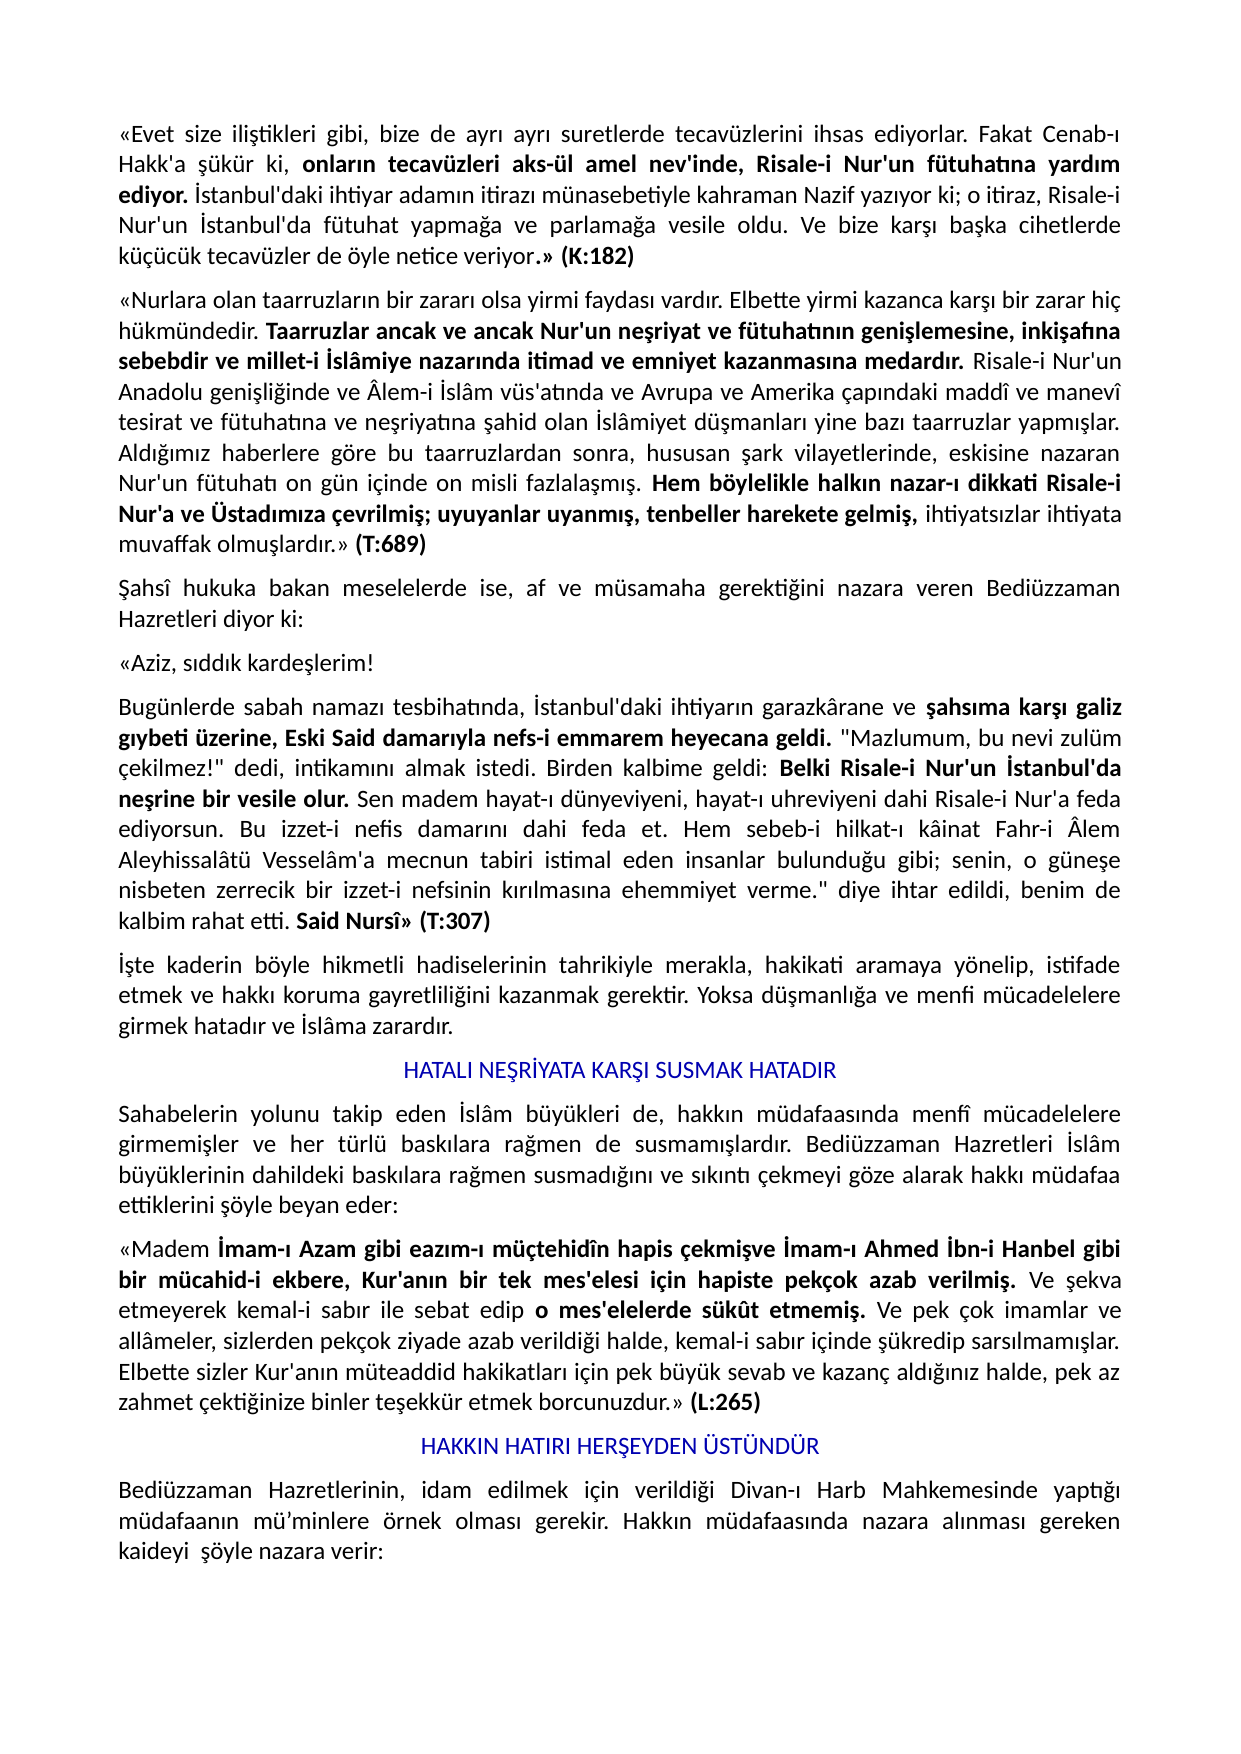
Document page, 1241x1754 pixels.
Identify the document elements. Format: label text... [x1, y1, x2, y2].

text HAKKIN HATIRI HERŞEYDEN ÜSTÜNDÜR [118, 1430, 1122, 1461]
text «Evet size iliştikleri gibi, bize de ayrı ayrı suretlerde tecavüzlerini ihsas ediyorlar. Fakat Cenab-ı Hakk'a şükür ki, onların tecavüzleri aks-ül amel nev'inde, Risale-i Nur'un fütuhatına yardım ediyor. İstanbul'daki ihtiyar adamın itirazı münasebetiyle kahraman Nazif yazıyor ki; o itiraz, Risale-i Nur'un İstanbul'da fütuhat yapmağa ve parlamağa vesile oldu. Ve bize karşı başka cihetlerde küçücük tecavüzler de öyle netice veriyor.» (K:182) [118, 118, 1122, 271]
text İşte kaderin böyle hikmetli hadiselerinin tahrikiyle merakla, hakikati aramaya yönelip, istifade etmek ve hakkı koruma gayretliliğini kazanmak gerektir. Yoksa düşmanlığa ve menfi mücadelelere girmek hatadır ve İslâma zarardır. [118, 949, 1122, 1040]
text «Aziz, sıddık kardeşlerim! [118, 647, 1122, 678]
text HATALI NEŞRİYATA KARŞI SUSMAK HATADIR [118, 1054, 1122, 1084]
text Bediüzzaman Hazretlerinin, idam edilmek için verildiği Divan-ı Harb Mahkemesinde yaptığı müdafaanın mü’minlere örnek olması gerekir. Hakkın müdafaasında nazara alınması gereken kaideyi şöyle nazara verir: [118, 1474, 1122, 1566]
text Sahabelerin yolunu takip eden İslâm büyükleri de, hakkın müdafaasında menfî mücadelelere girmemişler ve her türlü baskılara rağmen de susmamışlardır. Bediüzzaman Hazretleri İslâm büyüklerinin dahildeki baskılara rağmen susmadığını ve sıkıntı çekmeyi göze alarak hakkı müdafaa ettiklerini şöyle beyan eder: [118, 1098, 1122, 1220]
text «Madem İmam-ı Azam gibi eazım-ı müçtehidîn hapis çekmişve İmam-ı Ahmed İbn-i Hanbel gibi bir mücahid-i ekbere, Kur'anın bir tek mes'elesi için hapiste pekçok azab verilmiş. Ve şekva etmeyerek kemal-i sabır ile sebat edip o mes'elelerde sükût etmemiş. Ve pek çok imamlar ve allâmeler, sizlerden pekçok ziyade azab verildiği halde, kemal-i sabır içinde şükredip sarsılmamışlar. Elbette sizler Kur'anın müteaddid hakikatları için pek büyük sevab ve kazanç aldığınız halde, pek az zahmet çektiğinize binler teşekkür etmek borcunuzdur.» (L:265) [118, 1234, 1122, 1417]
text Şahsî hukuka bakan meselelerde ise, af ve müsamaha gerektiğini nazara veren Bediüzzaman Hazretleri diyor ki: [118, 572, 1122, 633]
text «Nurlara olan taarruzların bir zararı olsa yirmi faydası vardır. Elbette yirmi kazanca karşı bir zarar hiç hükmündedir. Taarruzlar ancak ve ancak Nur'un neşriyat ve fütuhatının genişlemesine, inkişafına sebebdir ve millet-i İslâmiye nazarında itimad ve emniyet kazanmasına medardır. Risale-i Nur'un Anadolu genişliğinde ve Âlem-i İslâm vüs'atında ve Avrupa ve Amerika çapındaki maddî ve manevî tesirat ve fütuhatına ve neşriyatına şahid olan İslâmiyet düşmanları yine bazı taarruzlar yapmışlar. Aldığımız haberlere göre bu taarruzlardan sonra, hususan şark vilayetlerinde, eskisine nazaran Nur'un fütuhatı on gün içinde on misli fazlalaşmış. Hem böylelikle halkın nazar-ı dikkati Risale-i Nur'a ve Üstadımıza çevrilmiş; uyuyanlar uyanmış, tenbeller harekete gelmiş, ihtiyatsızlar ihtiyata muvaffak olmuşlardır.» (T:689) [118, 284, 1122, 559]
text Bugünlerde sabah namazı tesbihatında, İstanbul'daki ihtiyarın garazkârane ve şahsıma karşı galiz gıybeti üzerine, Eski Said damarıyla nefs-i emmarem heyecana geldi. "Mazlumum, bu nevi zulüm çekilmez!" dedi, intikamını almak istedi. Birden kalbime geldi: Belki Risale-i Nur'un İstanbul'da neşrine bir vesile olur. Sen madem hayat-ı dünyeviyeni, hayat-ı uhreviyeni dahi Risale-i Nur'a feda ediyorsun. Bu izzet-i nefis damarını dahi feda et. Hem sebeb-i hilkat-ı kâinat Fahr-i Âlem Aleyhissalâtü Vesselâm'a mecnun tabiri istimal eden insanlar bulunduğu gibi; senin, o güneşe nisbeten zerrecik bir izzet-i nefsinin kırılmasına ehemmiyet verme." diye ihtar edildi, benim de kalbim rahat etti. Said Nursî» (T:307) [118, 691, 1122, 935]
